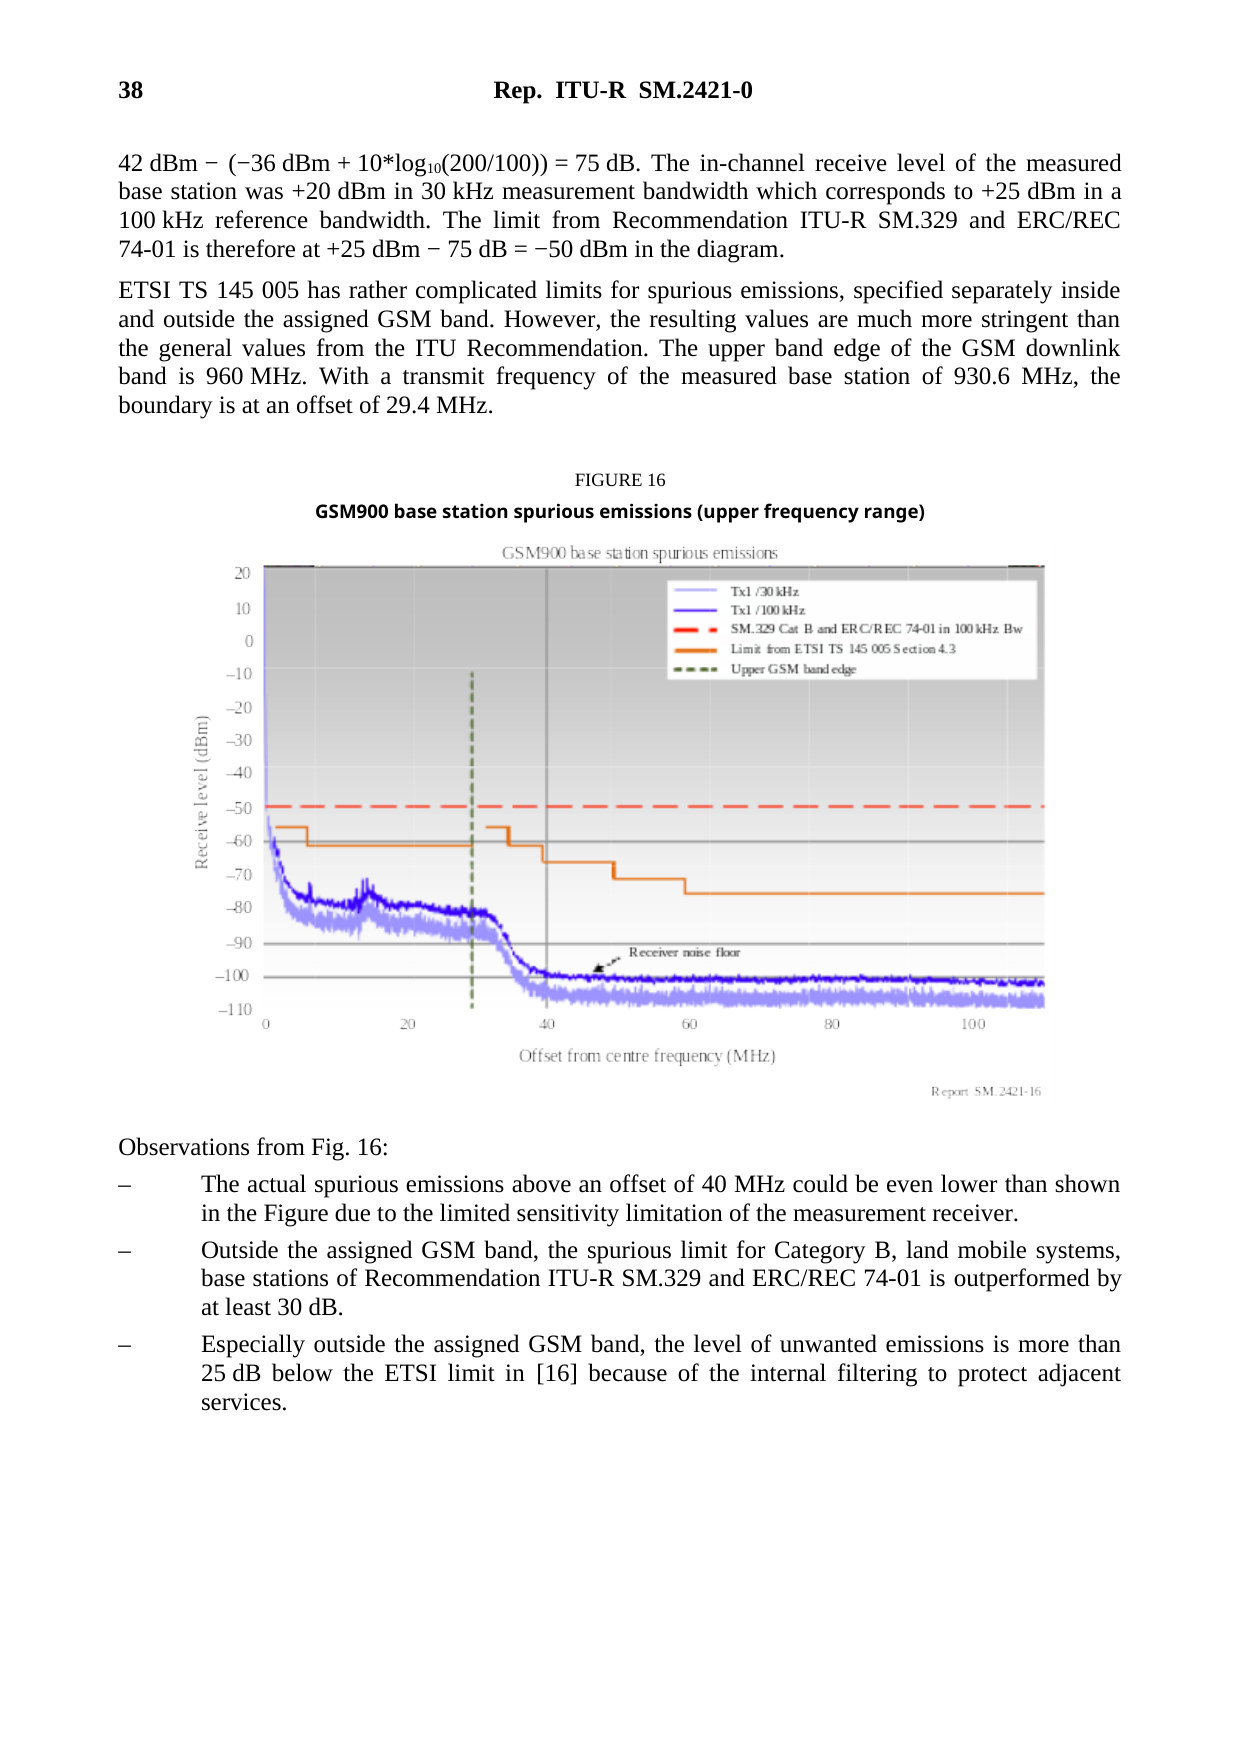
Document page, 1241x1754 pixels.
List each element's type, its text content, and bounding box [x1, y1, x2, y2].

text Figure 16 [118, 469, 1122, 491]
text ETSI TS 145 005 has rather complicated limits for spurious emissions, specified separately inside and outside the assigned GSM band. However, the resulting values are much more stringent than the general values from the ITU Recommendation. The upper band edge of the GSM downlink band is 960 MHz. With a transmit frequency of the measured base station of 930.6 MHz, the boundary is at an offset of 29.4 MHz. [118, 275, 1122, 419]
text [118, 148, 1122, 263]
text – The actual spurious emissions above an offset of 40 MHz could be even lower than shown in the Figure due to the limited sensitivity limitation of the measurement receiver. [118, 1169, 1122, 1226]
title GSM900 base station spurious emissions (upper frequency range) [118, 499, 1122, 524]
text – Outside the assigned GSM band, the spurious limit for Category B, land mobile systems, base stations of Recommendation ITU-R SM.329 and ERC/REC 74-01 is outperformed by at least 30 dB. [118, 1235, 1122, 1321]
text – Especially outside the assigned GSM band, the level of unwanted emissions is more than 25 dB below the ETSI limit in ‎[16] because of the internal filtering to protect adjacent services. [118, 1329, 1122, 1416]
text Observations from Fig. 16: [118, 1132, 1122, 1161]
